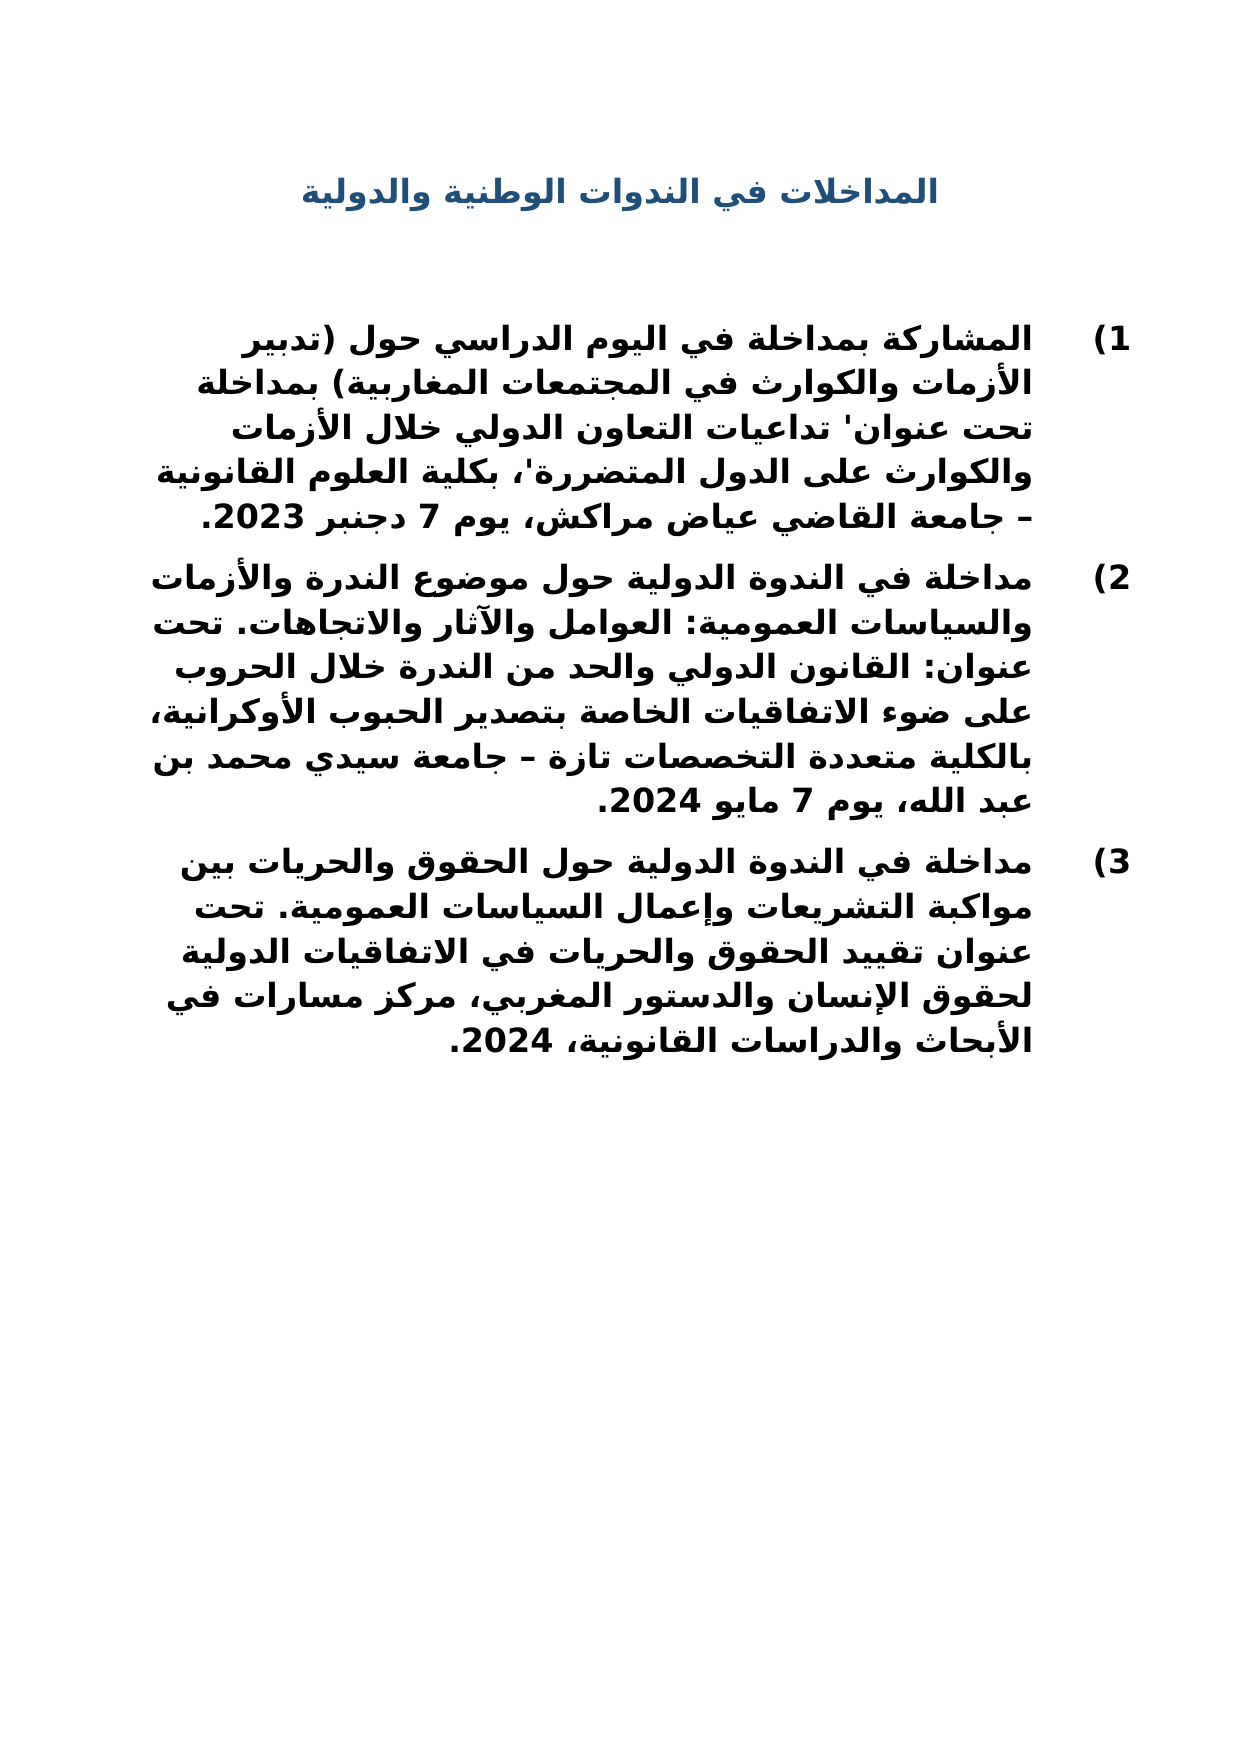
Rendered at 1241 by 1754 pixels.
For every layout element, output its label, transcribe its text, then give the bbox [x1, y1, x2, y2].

subtitle المداخلات في الندوات الوطنية والدولية [148, 173, 1093, 211]
list مداخلة في الندوة الدولية حول الحقوق والحريات بين مواكبة التشريعات وإعمال السياسات العمومية. تحت عنوان تقييد الحقوق والحريات في الاتفاقيات الدولية لحقوق الإنسان والدستور المغربي، مركز مسارات في الأبحاث والدراسات القانونية، 2024. [148, 843, 1093, 1060]
list مداخلة في الندوة الدولية حول موضوع الندرة والأزمات والسياسات العمومية: العوامل والآثار والاتجاهات. تحت عنوان: القانون الدولي والحد من الندرة خلال الحروب على ضوء الاتفاقيات الخاصة بتصدير الحبوب الأوكرانية، بالكلية متعددة التخصصات تازة – جامعة سيدي محمد بن عبد الله، يوم 7 مايو 2024. [148, 559, 1093, 821]
list المشاركة بمداخلة في اليوم الدراسي حول (تدبير الأزمات والكوارث في المجتمعات المغاربية) بمداخلة تحت عنوان' تداعيات التعاون الدولي خلال الأزمات والكوارث على الدول المتضررة'، بكلية العلوم القانونية – جامعة القاضي عياض مراكش، يوم 7 دجنبر 2023. [148, 319, 1093, 536]
